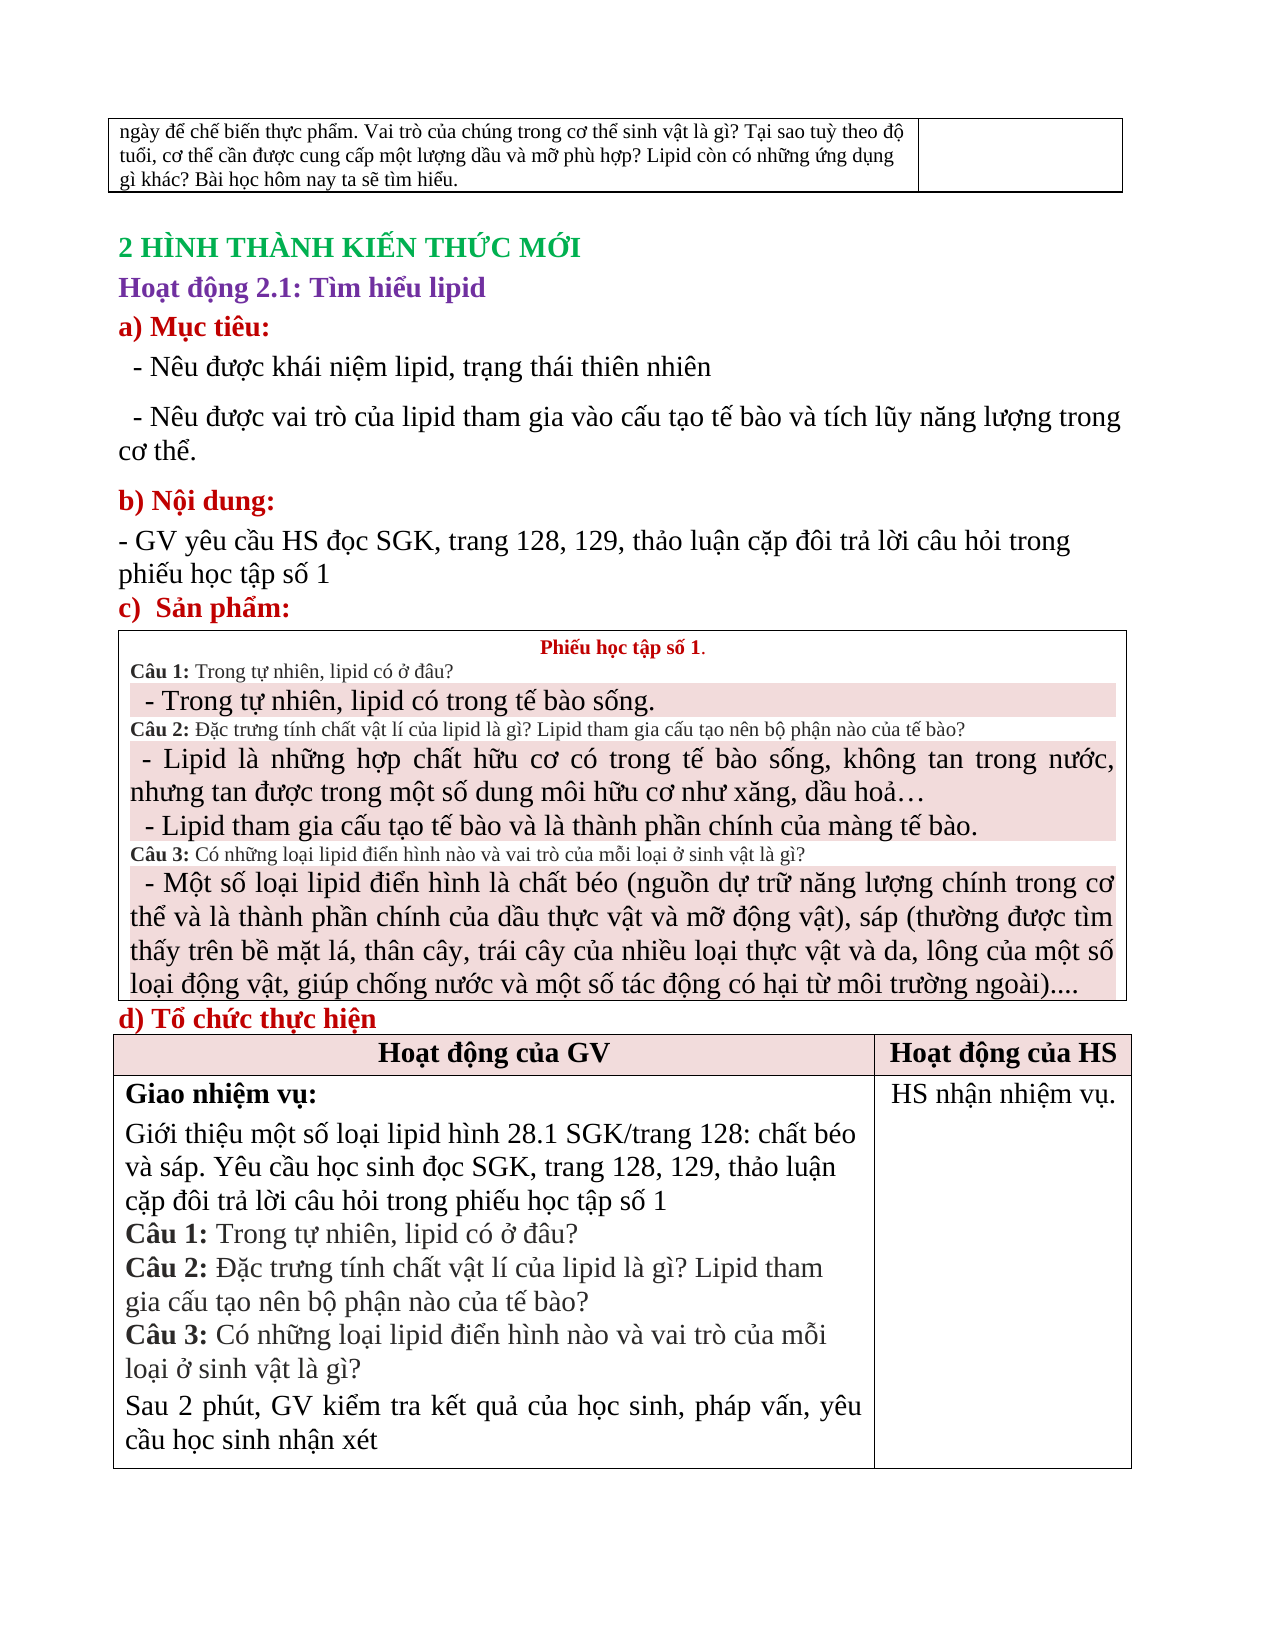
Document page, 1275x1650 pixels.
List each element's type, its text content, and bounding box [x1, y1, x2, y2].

table_header Hoạt động của GV [114, 1035, 874, 1075]
table_cell HS nhận nhiệm vụ. [875, 1076, 1131, 1468]
text - Nêu được vai trò của lipid tham gia vào cấu tạo tế bào và tích lũy năng lượng trong cơ thể. [118, 399, 1127, 467]
text d) Tổ chức thực hiện [118, 1001, 1127, 1034]
table_cell [919, 119, 1122, 191]
text Hoạt động 2.1: Tìm hiểu lipid [118, 270, 1127, 303]
list Sản phẩm: [118, 590, 1127, 624]
table_header Hoạt động của HS [875, 1035, 1131, 1075]
list Mục tiêu: [118, 309, 1127, 343]
list Nội dung: [118, 483, 1127, 517]
text - GV yêu cầu HS đọc SGK, trang 128, 129, thảo luận cặp đôi trả lời câu hỏi trong phiếu học tập số 1 [118, 523, 1127, 590]
text 2 HÌNH THÀNH KIẾN THỨC MỚI [118, 228, 1127, 263]
text - Nêu được khái niệm lipid, trạng thái thiên nhiên [118, 349, 1127, 383]
table_cell Giao nhiệm vụ: Giới thiệu một số loại lipid hình 28.1 SGK/trang 128: chất béo và sáp. Yêu cầu học sinh đọc SGK, trang 128, 129, thảo luận cặp đôi trả lời câu hỏi trong phiếu học tập số 1 Câu 1: Trong tự nhiên, lipid có ở đâu? Câu 2: Đặc trưng tính chất vật lí của lipid là gì? Lipid tham gia cấu tạo nên bộ phận nào của tế bào? Câu 3: Có những loại lipid điển hình nào và vai trò của mỗi loại ở sinh vật là gì? Sau 2 phút, GV kiểm tra kết quả của học sinh, pháp vấn, yêu cầu học sinh nhận xét [114, 1076, 874, 1468]
table_header Phiếu học tập số 1. Câu 1: Trong tự nhiên, lipid có ở đâu? - Trong tự nhiên, lipid có trong tế bào sống. Câu 2: Đặc trưng tính chất vật lí của lipid là gì? Lipid tham gia cấu tạo nên bộ phận nào của tế bào? - Lipid là những hợp chất hữu cơ có trong tế bào sống, không tan trong nước, nhưng tan được trong một số dung môi hữu cơ như xăng, dầu hoả… - Lipid tham gia cấu tạo tế bào và là thành phần chính của màng tế bào. Câu 3: Có những loại lipid điển hình nào và vai trò của mỗi loại ở sinh vật là gì? - Một số loại lipid điển hình là chất béo (nguồn dự trữ năng lượng chính trong cơ thể và là thành phần chính của dầu thực vật và mỡ động vật), sáp (thường được tìm thấy trên bề mặt lá, thân cây, trái cây của nhiều loại thực vật và da, lông của một số loại động vật, giúp chống nước và một số tác động có hại từ môi trường ngoài).... [119, 631, 1126, 1000]
